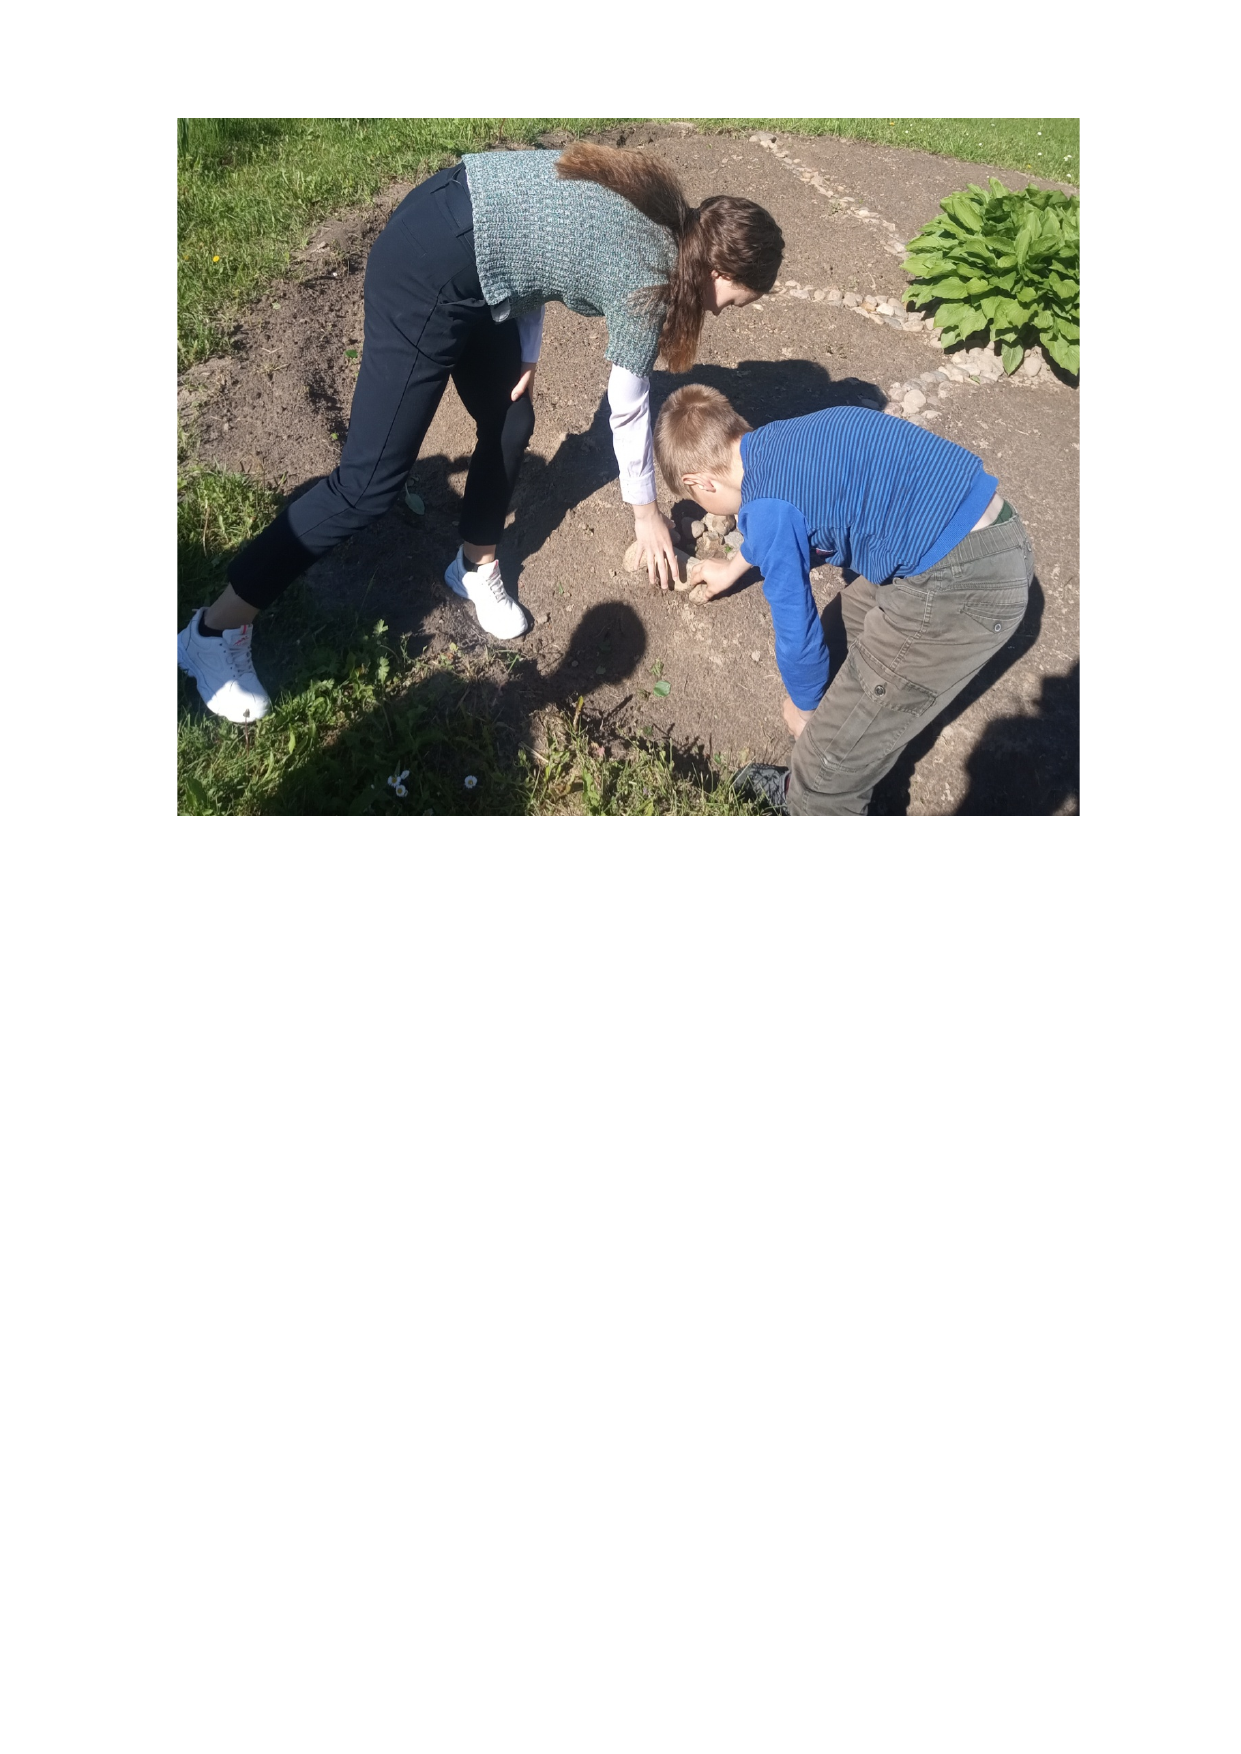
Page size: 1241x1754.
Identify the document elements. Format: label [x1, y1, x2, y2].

picture [177, 118, 1080, 816]
